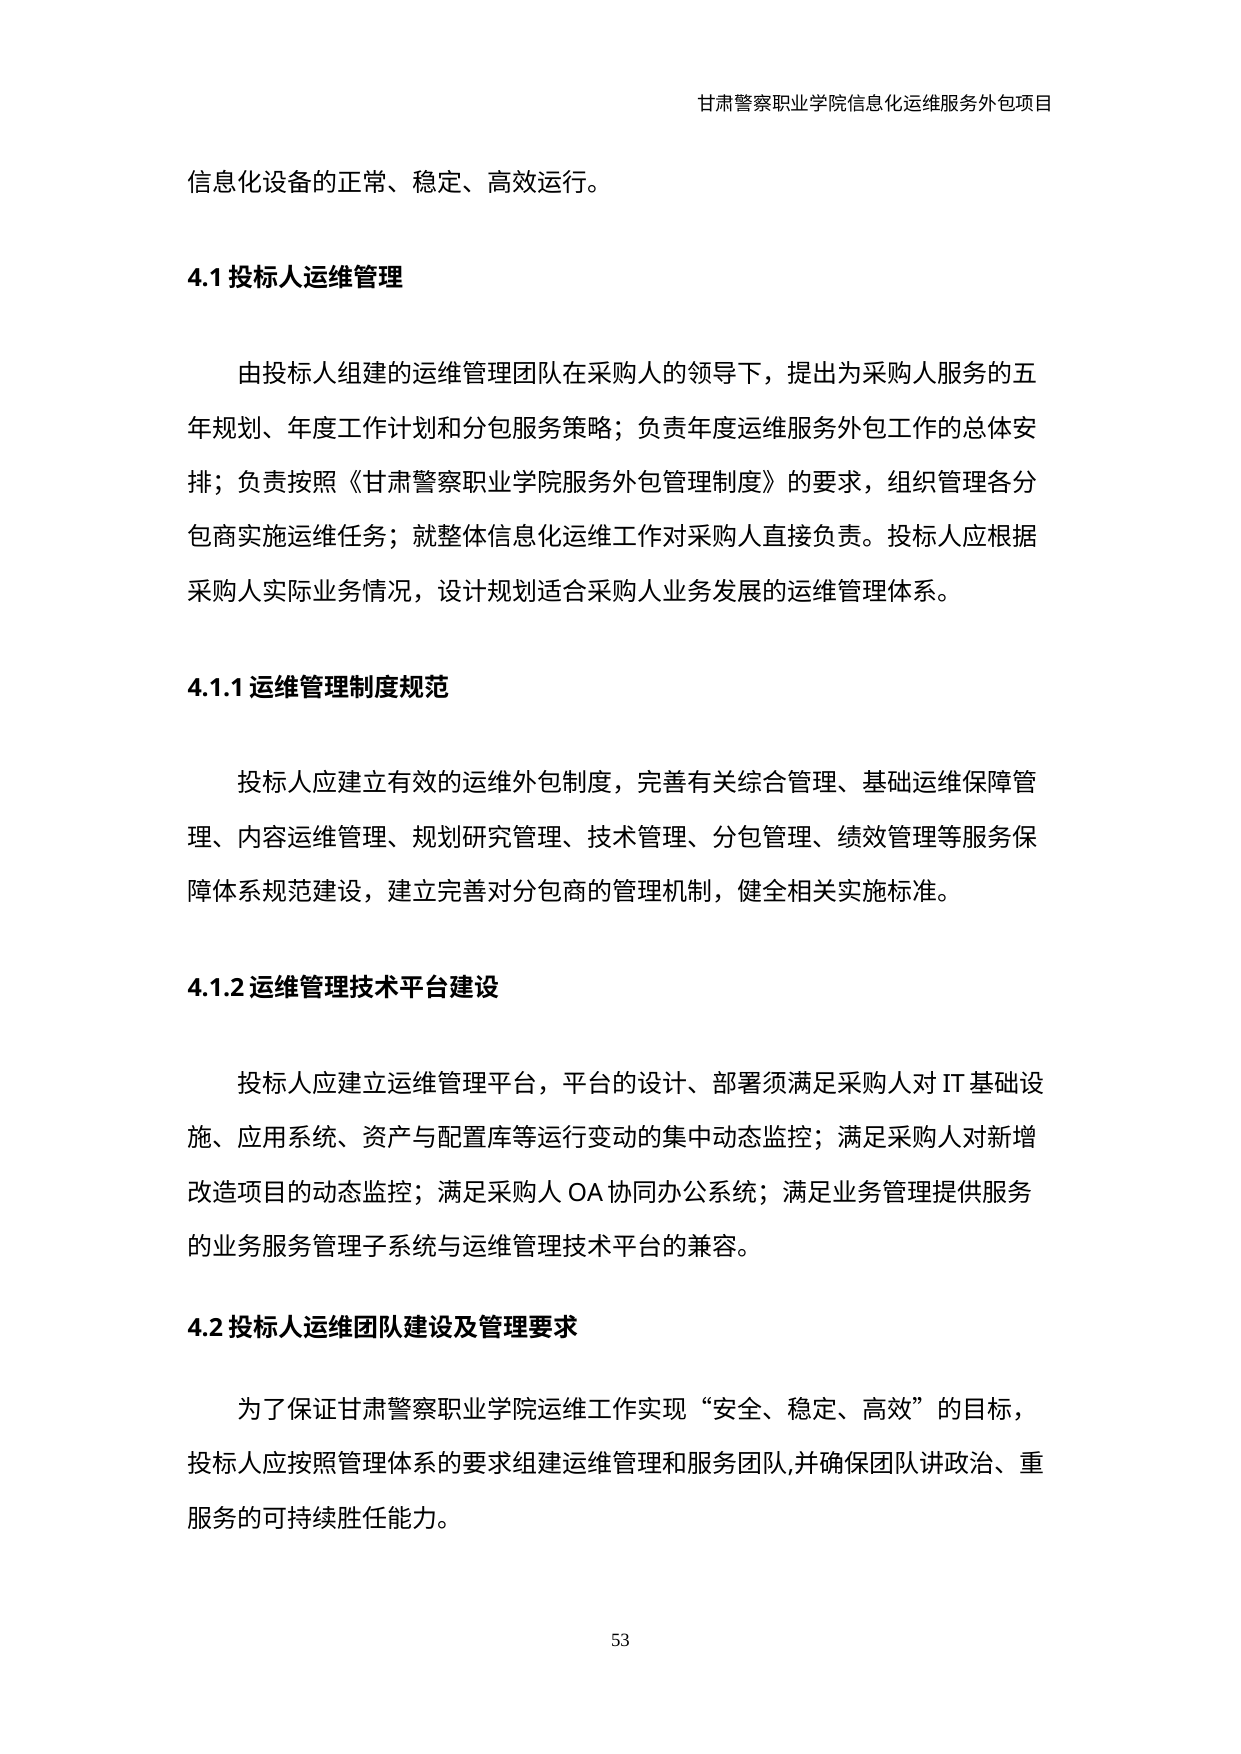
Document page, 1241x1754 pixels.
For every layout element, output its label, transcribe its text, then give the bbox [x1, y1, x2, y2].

subtitle 4.2投标人运维团队建设及管理要求 [187, 1308, 1053, 1344]
text 投标人应建立运维管理平台，平台的设计、部署须满足采购人对IT基础设施、应用系统、资产与配置库等运行变动的集中动态监控；满足采购人对新增改造项目的动态监控；满足采购人OA协同办公系统；满足业务管理提供服务的业务服务管理子系统与运维管理技术平台的兼容。 [187, 1063, 1053, 1263]
subtitle 4.1.2运维管理技术平台建设 [187, 953, 1053, 1018]
text 为了保证甘肃警察职业学院运维工作实现“安全、稳定、高效”的目标，投标人应按照管理体系的要求组建运维管理和服务团队,并确保团队讲政治、重服务的可持续胜任能力。 [187, 1389, 1053, 1534]
text 由投标人组建的运维管理团队在采购人的领导下，提出为采购人服务的五年规划、年度工作计划和分包服务策略；负责年度运维服务外包工作的总体安排；负责按照《甘肃警察职业学院服务外包管理制度》的要求，组织管理各分包商实施运维任务；就整体信息化运维工作对采购人直接负责。投标人应根据采购人实际业务情况，设计规划适合采购人业务发展的运维管理体系。 [187, 354, 1053, 607]
subtitle 4.1.1运维管理制度规范 [187, 653, 1053, 718]
text 投标人应建立有效的运维外包制度，完善有关综合管理、基础运维保障管理、内容运维管理、规划研究管理、技术管理、分包管理、绩效管理等服务保障体系规范建设，建立完善对分包商的管理机制，健全相关实施标准。 [187, 763, 1053, 908]
subtitle 4.1投标人运维管理 [187, 243, 1053, 308]
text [187, 162, 1053, 198]
